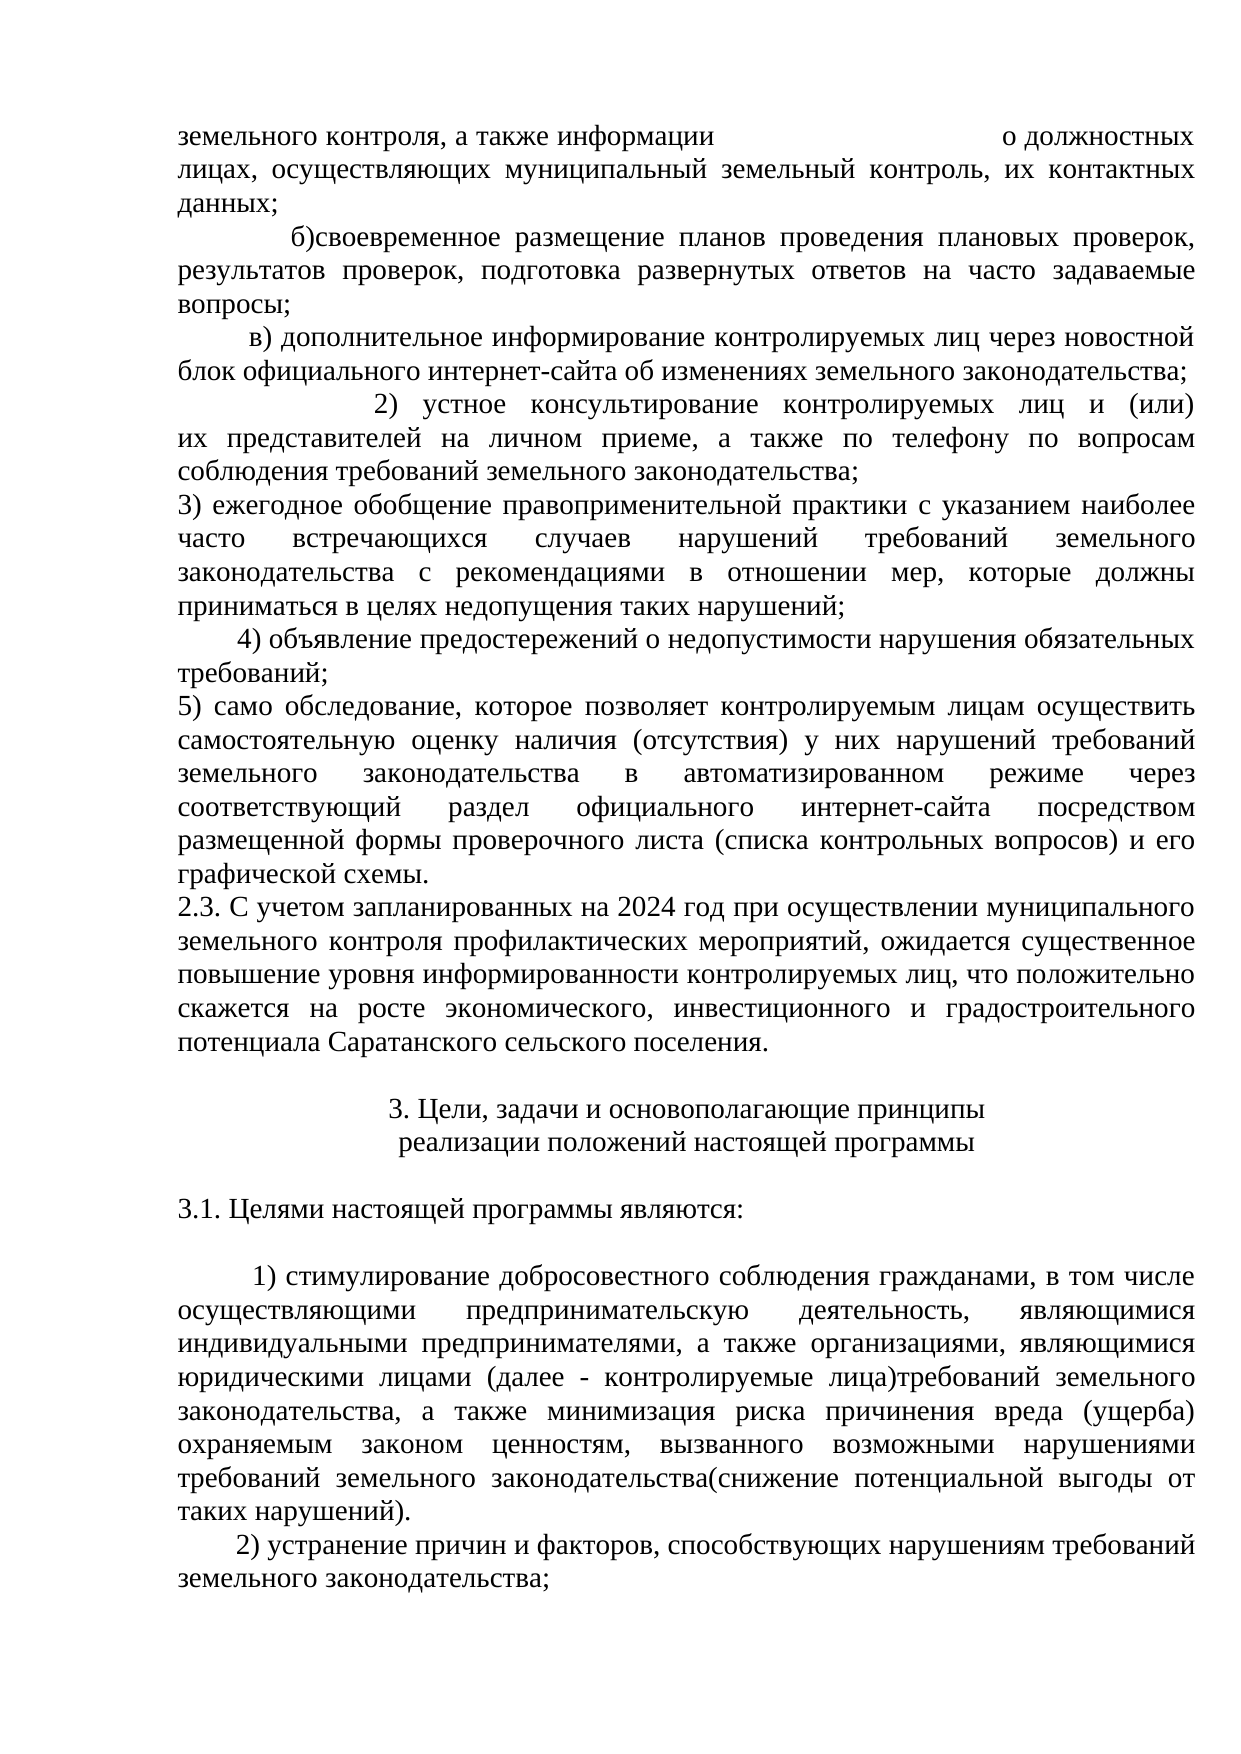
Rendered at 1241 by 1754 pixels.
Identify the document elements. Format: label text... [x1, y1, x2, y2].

text б)своевременное размещение планов проведения плановых проверок, результатов проверок, подготовка развернутых ответов на часто задаваемые вопросы; [177, 219, 1196, 319]
text 3.1. Целями настоящей программы являются: [177, 1191, 1196, 1225]
text 3) ежегодное обобщение правоприменительной практики с указанием наиболее часто встречающихся случаев нарушений требований земельного законодательства с рекомендациями в отношении мер, которые должны приниматься в целях недопущения таких нарушений; [177, 487, 1196, 621]
text 2.3. С учетом запланированных на 2024 год при осуществлении муниципального земельного контроля профилактических мероприятий, ожидается существенное повышение уровня информированности контролируемых лиц, что положительно скажется на росте экономического, инвестиционного и градостроительного потенциала Саратанского сельского поселения. [177, 889, 1196, 1057]
text 5) само обследование, которое позволяет контролируемым лицам осуществить самостоятельную оценку наличия (отсутствия) у них нарушений требований земельного законодательства в автоматизированном режиме через соответствующий раздел официального интернет-сайта посредством размещенной формы проверочного листа (списка контрольных вопросов) и его графической схемы. [177, 688, 1196, 889]
text 2) устранение причин и факторов, способствующих нарушениям требований земельного законодательства; [177, 1527, 1196, 1594]
text реализации положений настоящей программы [177, 1124, 1196, 1158]
text 2) устное консультирование контролируемых лиц и (или) их представителей на личном приеме, а также по телефону по вопросам соблюдения требований земельного законодательства; [177, 386, 1196, 487]
text в) дополнительное информирование контролируемых лиц через новостной блок официального интернет-сайта об изменениях земельного законодательства; [177, 319, 1196, 386]
text 1) стимулирование добросовестного соблюдения гражданами, в том числе осуществляющими предпринимательскую деятельность, являющимися индивидуальными предпринимателями, а также организациями, являющимися юридическими лицами (далее - контролируемые лица)требований земельного законодательства, а также минимизация риска причинения вреда (ущерба) охраняемым законом ценностям, вызванного возможными нарушениями требований земельного законодательства(снижение потенциальной выгоды от таких нарушений). [177, 1258, 1196, 1527]
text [177, 118, 1196, 219]
text 4) объявление предостережений о недопустимости нарушения обязательных требований; [177, 621, 1196, 688]
text 3. Цели, задачи и основополагающие принципы [177, 1091, 1196, 1124]
